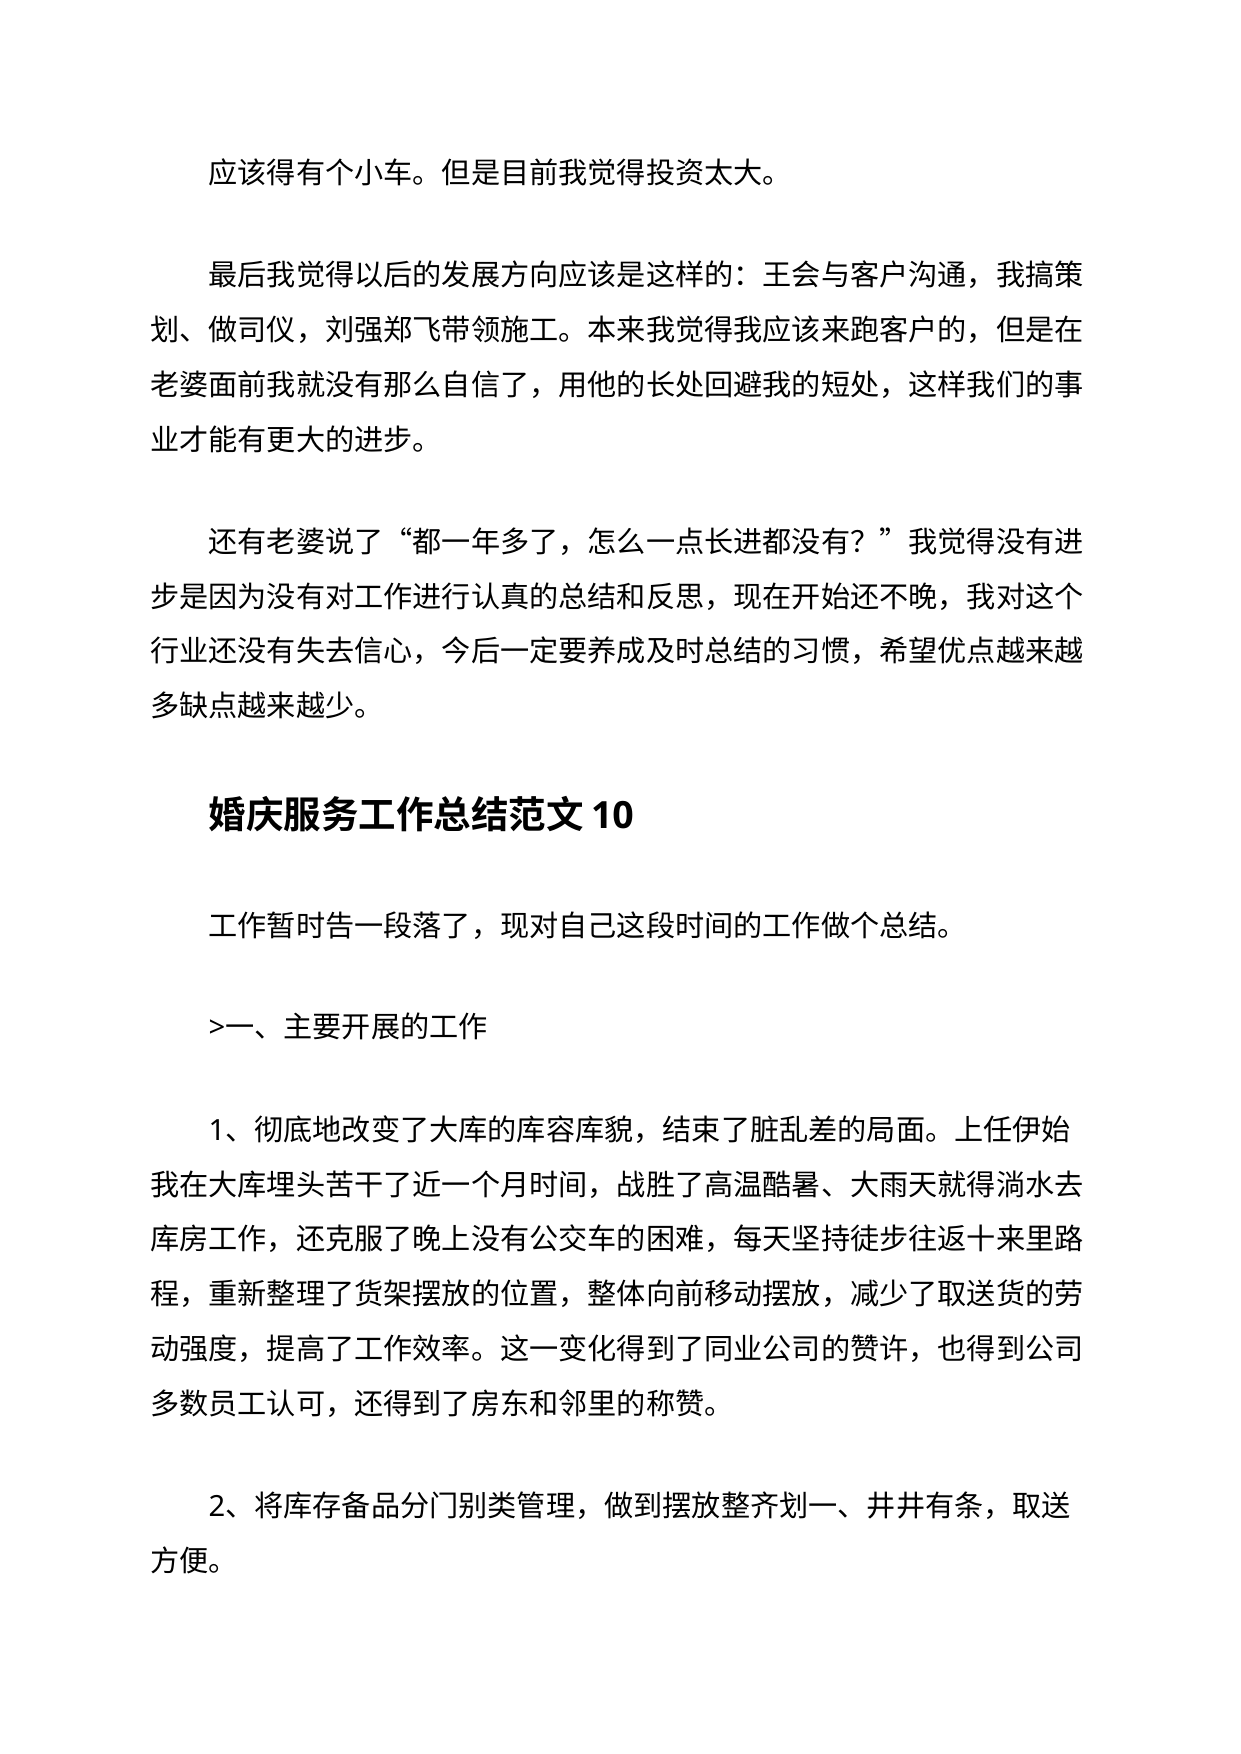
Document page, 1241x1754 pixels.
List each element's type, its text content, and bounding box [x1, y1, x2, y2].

text 2、将库存备品分门别类管理，做到摆放整齐划一、井井有条，取送方便。 [150, 1482, 1090, 1580]
text 工作暂时告一段落了，现对自己这段时间的工作做个总结。 [150, 902, 1090, 944]
text 应该得有个小车。但是目前我觉得投资太大。 [150, 150, 1090, 192]
text 还有老婆说了“都一年多了，怎么一点长进都没有？”我觉得没有进步是因为没有对工作进行认真的总结和反思，现在开始还不晚，我对这个行业还没有失去信心，今后一定要养成及时总结的习惯，希望优点越来越多缺点越来越少。 [150, 518, 1090, 725]
text 婚庆服务工作总结范文10 [150, 785, 1090, 839]
text 最后我觉得以后的发展方向应该是这样的：王会与客户沟通，我搞策划、做司仪，刘强郑飞带领施工。本来我觉得我应该来跑客户的，但是在老婆面前我就没有那么自信了，用他的长处回避我的短处，这样我们的事业才能有更大的进步。 [150, 252, 1090, 459]
text >一、主要开展的工作 [150, 1004, 1090, 1046]
text 1、彻底地改变了大库的库容库貌，结束了脏乱差的局面。上任伊始我在大库埋头苦干了近一个月时间，战胜了高温酷暑、大雨天就得淌水去库房工作，还克服了晚上没有公交车的困难，每天坚持徒步往返十来里路程，重新整理了货架摆放的位置，整体向前移动摆放，减少了取送货的劳动强度，提高了工作效率。这一变化得到了同业公司的赞许，也得到公司多数员工认可，还得到了房东和邻里的称赞。 [150, 1106, 1090, 1423]
